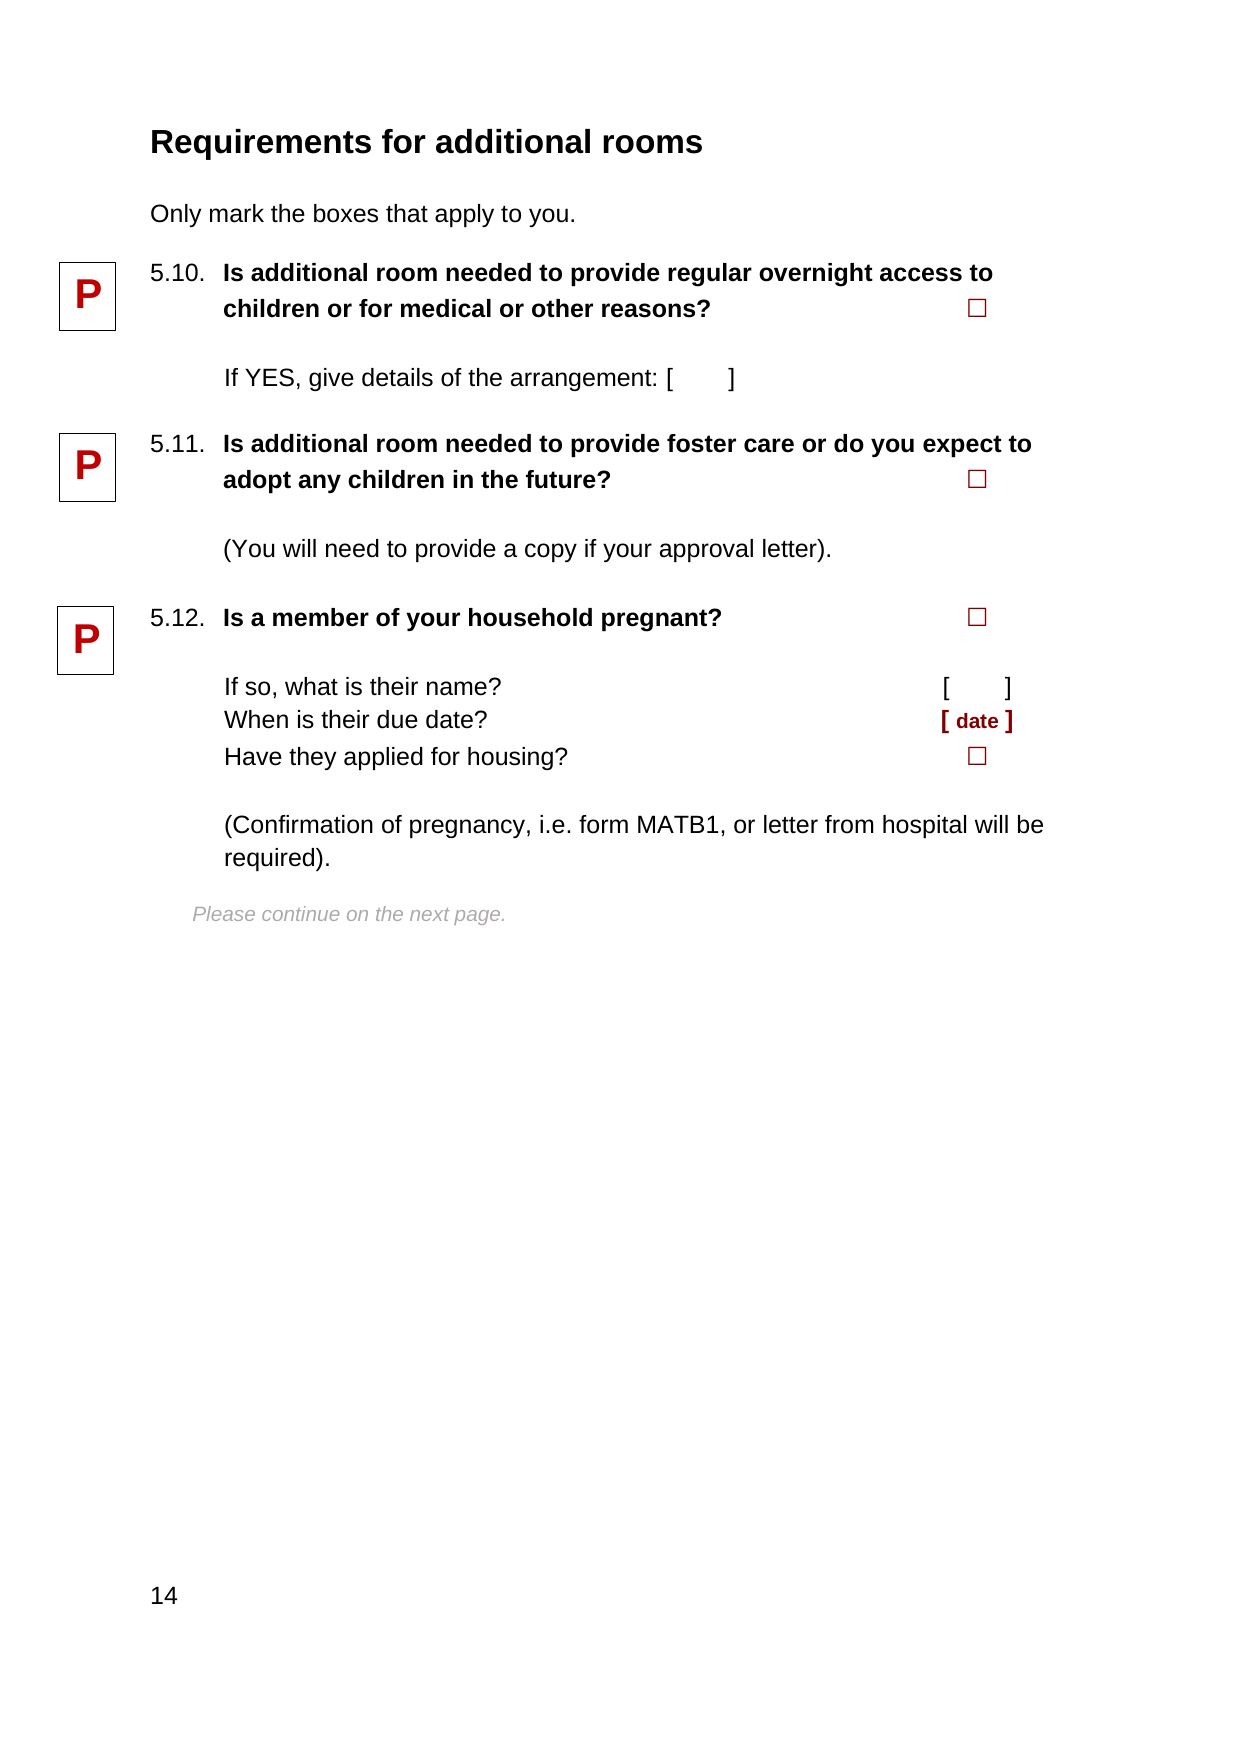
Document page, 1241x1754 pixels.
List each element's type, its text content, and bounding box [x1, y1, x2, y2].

text (You will need to provide a copy if your approval letter). [150, 534, 1095, 563]
text If so, what is their name? [150, 672, 1095, 701]
text (Confirmation of pregnancy, i.e. form MATB1, or letter from hospital will be required). [150, 810, 1095, 872]
text If YES, give details of the arrangement: [150, 363, 1095, 391]
text Please continue on the next page. [192, 901, 1095, 925]
text When is their due date? [150, 705, 1095, 734]
text 5.11. Is additional room needed to provide foster care or do you expect to adopt any children in the future? [150, 429, 1095, 496]
text Only mark the boxes that apply to you. [150, 199, 1095, 228]
subtitle Requirements for additional rooms [150, 122, 1095, 161]
text 5.10. Is additional room needed to provide regular overnight access to children or for medical or other reasons? [150, 257, 1095, 324]
text Have they applied for housing? [150, 738, 1095, 772]
text 5.12. Is a member of your household pregnant? [150, 600, 1095, 634]
